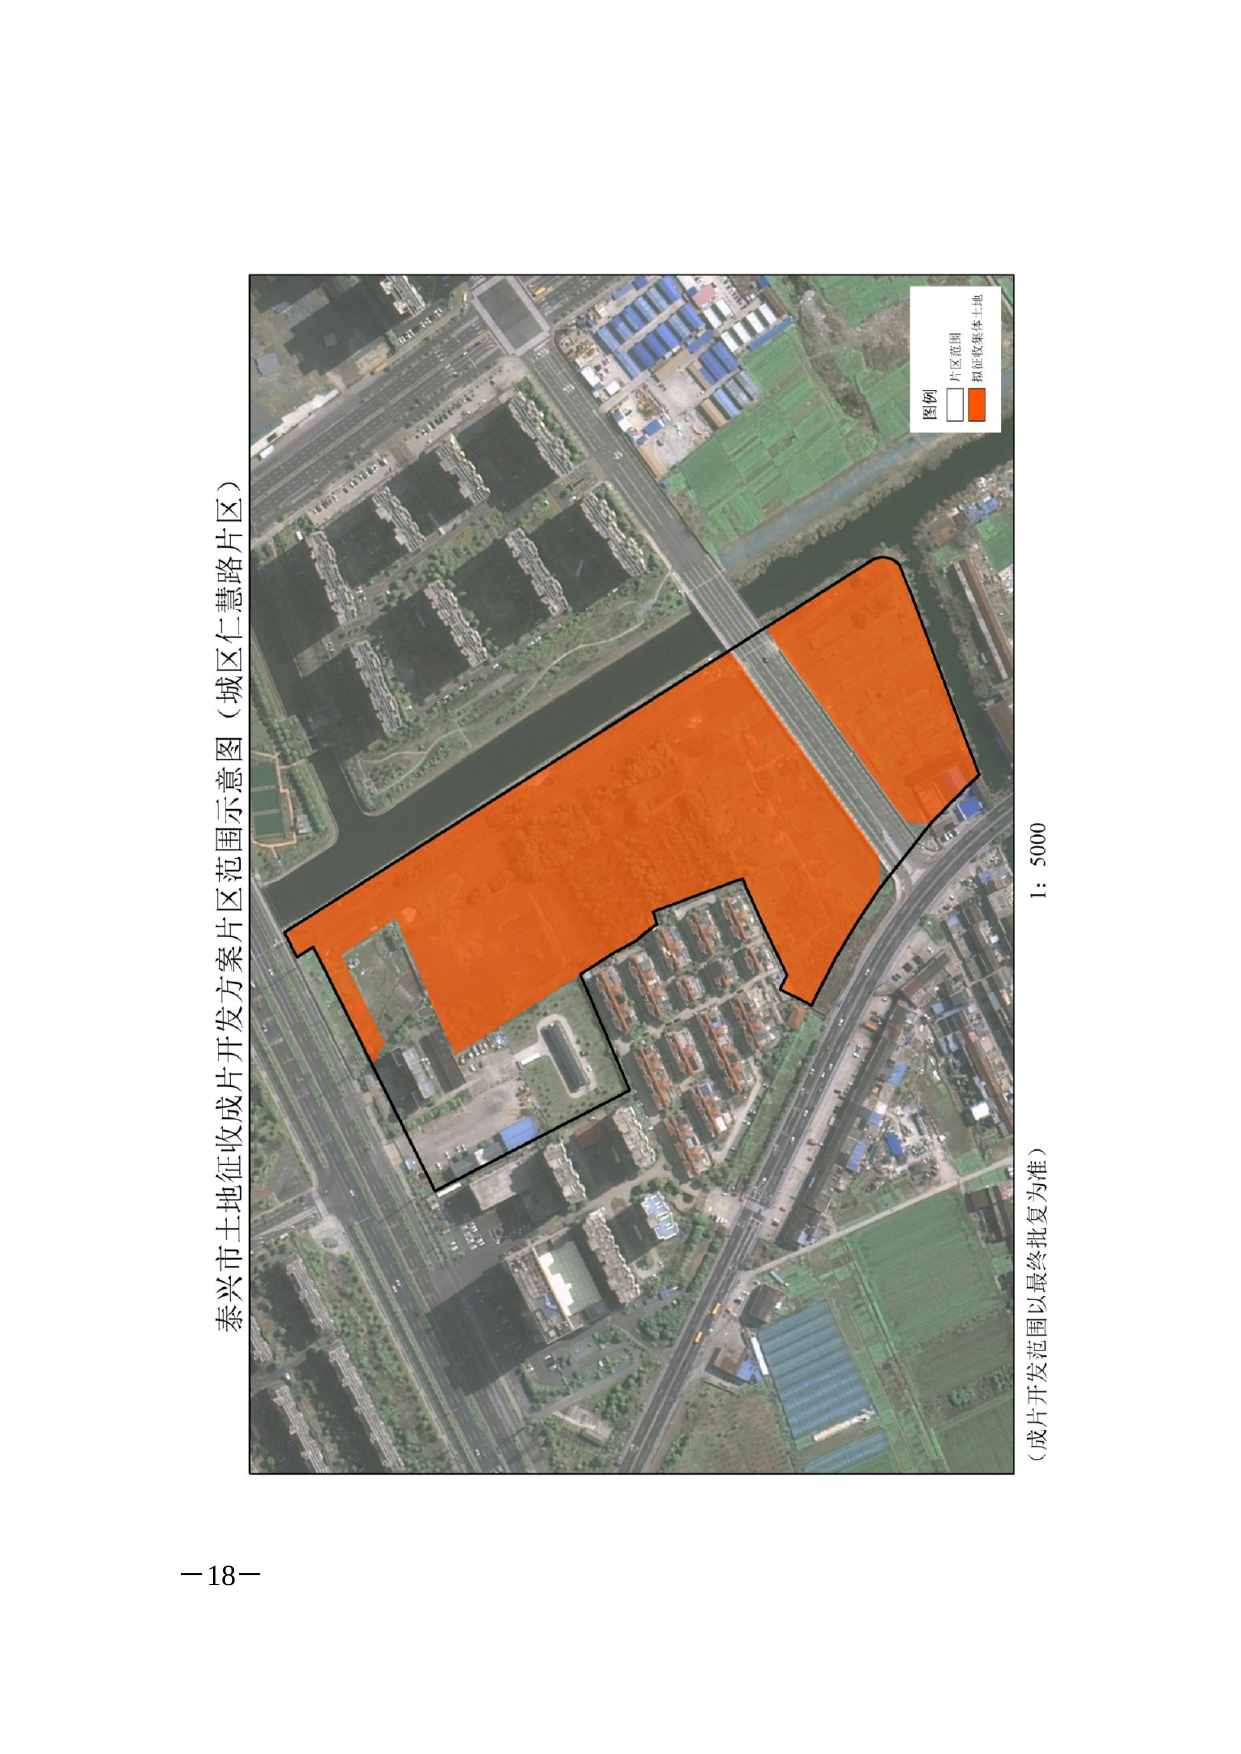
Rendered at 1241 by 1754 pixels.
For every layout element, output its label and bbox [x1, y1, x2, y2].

picture [178, 245, 1072, 1508]
